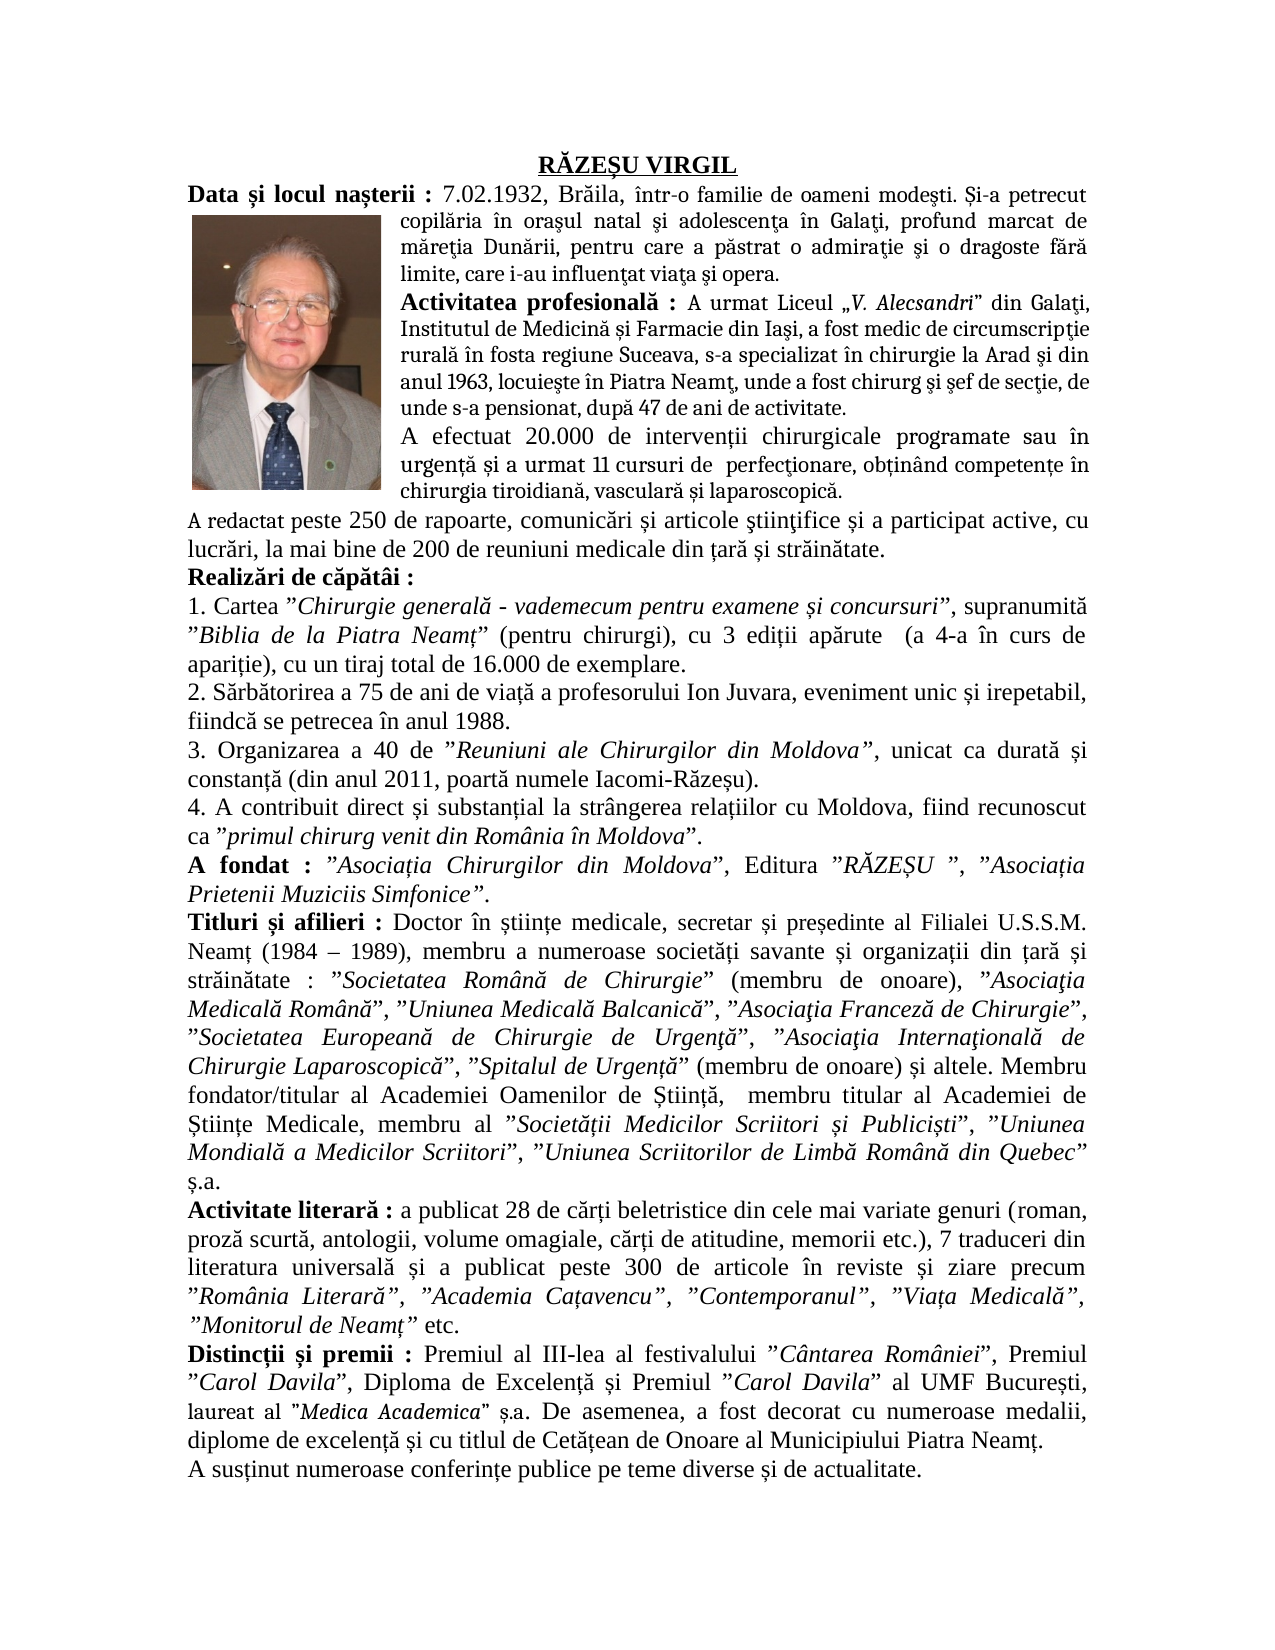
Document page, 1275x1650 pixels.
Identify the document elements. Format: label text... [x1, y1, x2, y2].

text Activitatea profesională : A urmat Liceul „V. Alecsandri” din Galaţi, Institutul de Medicină și Farmacie din Iaşi, a fost medic de circumscripţie rurală în fosta regiune Suceava, s-a specializat în chirurgie la Arad şi din anul 1963, locuieşte în Piatra Neamţ, unde a fost chirurg şi şef de secţie, de unde s-a pensionat, după 47 de ani de activitate. [381, 287, 1090, 421]
text Titluri și afilieri : Doctor în științe medicale, secretar și președinte al Filialei U.S.S.M. Neamț (1984 – 1989), membru a numeroase societăți savante și organizații din țară și străinătate : ”Societatea Română de Chirurgie” (membru de onoare), ”Asociaţia Medicală Română”, ”Uniunea Medicală Balcanică”, ”Asociaţia Franceză de Chirurgie”, ”Societatea Europeană de Chirurgie de Urgenţă”, ”Asociaţia Internaţională de Chirurgie Laparoscopică”, ”Spitalul de Urgență” (membru de onoare) și altele. Membru fondator/titular al Academiei Oamenilor de Știință, membru titular al Academiei de Științe Medicale, membru al ”Societății Medicilor Scriitori și Publiciști”, ”Uniunea Mondială a Medicilor Scriitori”, ”Uniunea Scriitorilor de Limbă Română din Quebec” ș.a. [187, 907, 1087, 1195]
text 4. A contribuit direct și substanțial la strângerea relațiilor cu Moldova, fiind recunoscut ca ”primul chirurg venit din România în Moldova”. [187, 792, 1087, 850]
text Realizări de căpătâi : [187, 562, 1087, 591]
text A efectuat 20.000 de intervenții chirurgicale programate sau în urgență și a urmat 11 cursuri de perfecţionare, obținând competențe în chirurgia tiroidiană, vasculară și laparoscopică. [187, 421, 1090, 505]
text 1. Cartea ”Chirurgie generală - vademecum pentru examene și concursuri”, supranumită ”Biblia de la Piatra Neamț” (pentru chirurgi), cu 3 ediții apărute (a 4-a în curs de apariție), cu un tiraj total de 16.000 de exemplare. [187, 591, 1087, 677]
text Data și locul nașterii : 7.02.1932, Brăila, într-o familie de oameni modeşti. Și-a petrecut copilăria în oraşul natal şi adolescenţa în Galaţi, profund marcat de măreţia Dunării, pentru care a păstrat o admiraţie şi o dragoste fără limite, care i-au influenţat viaţa şi opera. [187, 179, 1087, 287]
text Distincții și premii : Premiul al III-lea al festivalului ”Cântarea României”, Premiul ”Carol Davila”, Diploma de Excelență și Premiul ”Carol Davila” al UMF București, laureat al ”Medica Academica” ș.a. De asemenea, a fost decorat cu numeroase medalii, diplome de excelență și cu titlul de Cetățean de Onoare al Municipiului Piatra Neamț. [187, 1339, 1087, 1454]
text A susținut numeroase conferințe publice pe teme diverse și de actualitate. [187, 1454, 1087, 1483]
picture [190, 215, 381, 487]
text RĂZEȘU VIRGIL [187, 150, 1087, 179]
text A fondat : ”Asociația Chirurgilor din Moldova”, Editura ”RĂZEȘU ”, ”Asociația Prietenii Muziciis Simfonice”. [187, 850, 1087, 907]
text 3. Organizarea a 40 de ”Reuniuni ale Chirurgilor din Moldova”, unicat ca durată și constanță (din anul 2011, poartă numele Iacomi-Răzeșu). [187, 735, 1087, 792]
text 2. Sărbătorirea a 75 de ani de viață a profesorului Ion Juvara, eveniment unic și irepetabil, fiindcă se petrecea în anul 1988. [187, 677, 1087, 735]
text A redactat peste 250 de rapoarte, comunicări și articole ştiinţifice și a participat active, cu lucrări, la mai bine de 200 de reuniuni medicale din țară și străinătate. [187, 505, 1090, 562]
text Activitate literară : a publicat 28 de cărți beletristice din cele mai variate genuri (roman, proză scurtă, antologii, volume omagiale, cărți de atitudine, memorii etc.), 7 traduceri din literatura universală și a publicat peste 300 de articole în reviste și ziare precum ”România Literară”, ”Academia Cațavencu”, ”Contemporanul”, ”Viața Medicală”, ”Monitorul de Neamț” etc. [187, 1195, 1087, 1339]
